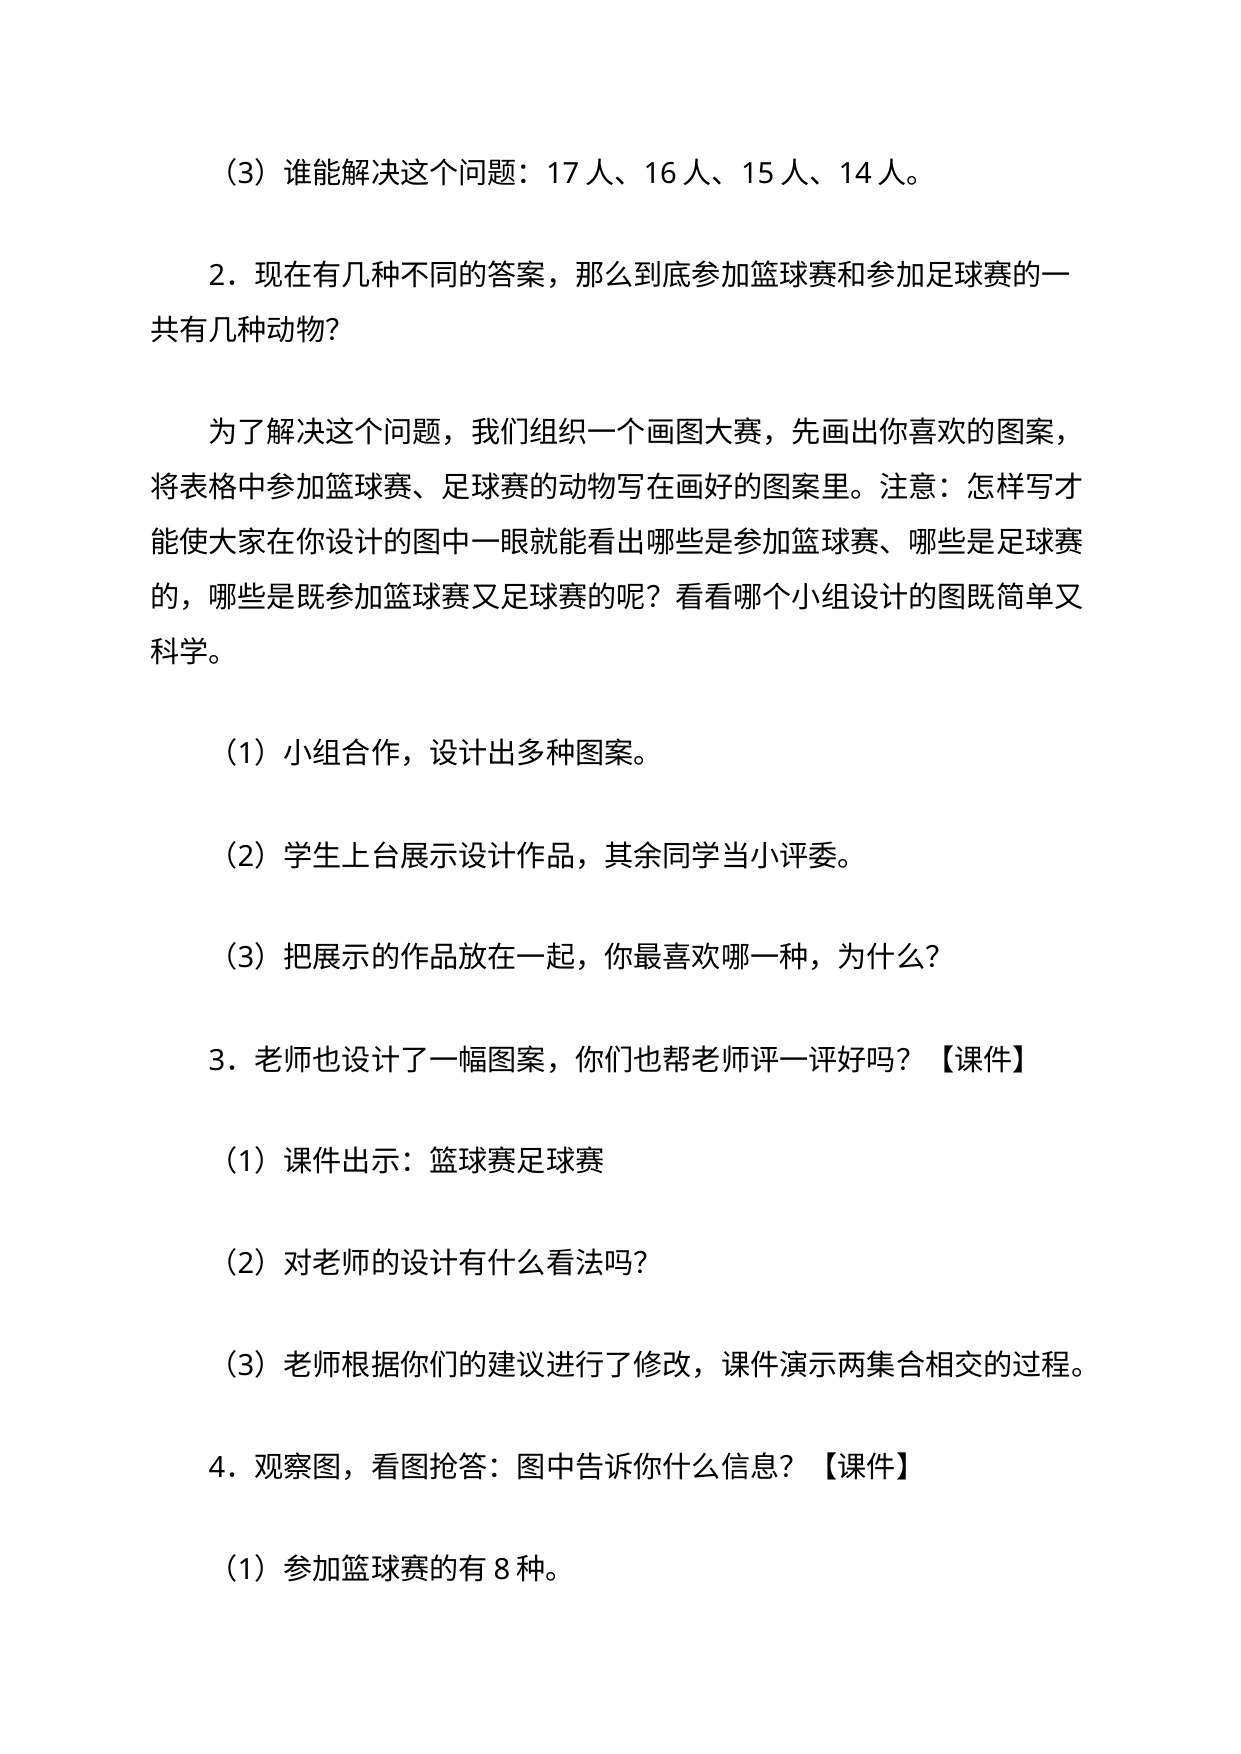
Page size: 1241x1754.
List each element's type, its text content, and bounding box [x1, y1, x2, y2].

text 2．现在有几种不同的答案，那么到底参加篮球赛和参加足球赛的一共有几种动物？ [150, 252, 1090, 349]
text （3）老师根据你们的建议进行了修改，课件演示两集合相交的过程。 [150, 1342, 1090, 1384]
text （3）谁能解决这个问题：17人、16人、15人、14人。 [150, 150, 1090, 192]
text （2）对老师的设计有什么看法吗？ [150, 1240, 1090, 1282]
text （1）小组合作，设计出多种图案。 [150, 730, 1090, 772]
text 为了解决这个问题，我们组织一个画图大赛，先画出你喜欢的图案，将表格中参加篮球赛、足球赛的动物写在画好的图案里。注意：怎样写才能使大家在你设计的图中一眼就能看出哪些是参加篮球赛、哪些是足球赛的，哪些是既参加篮球赛又足球赛的呢？看看哪个小组设计的图既简单又科学。 [150, 409, 1090, 671]
text （2）学生上台展示设计作品，其余同学当小评委。 [150, 832, 1090, 874]
text （3）把展示的作品放在一起，你最喜欢哪一种，为什么？ [150, 934, 1090, 976]
text 3．老师也设计了一幅图案，你们也帮老师评一评好吗？【课件】 [150, 1036, 1090, 1078]
text 4．观察图，看图抢答：图中告诉你什么信息？【课件】 [150, 1444, 1090, 1486]
text （1）课件出示：篮球赛足球赛 [150, 1138, 1090, 1180]
text （1）参加篮球赛的有8种。 [150, 1546, 1090, 1588]
